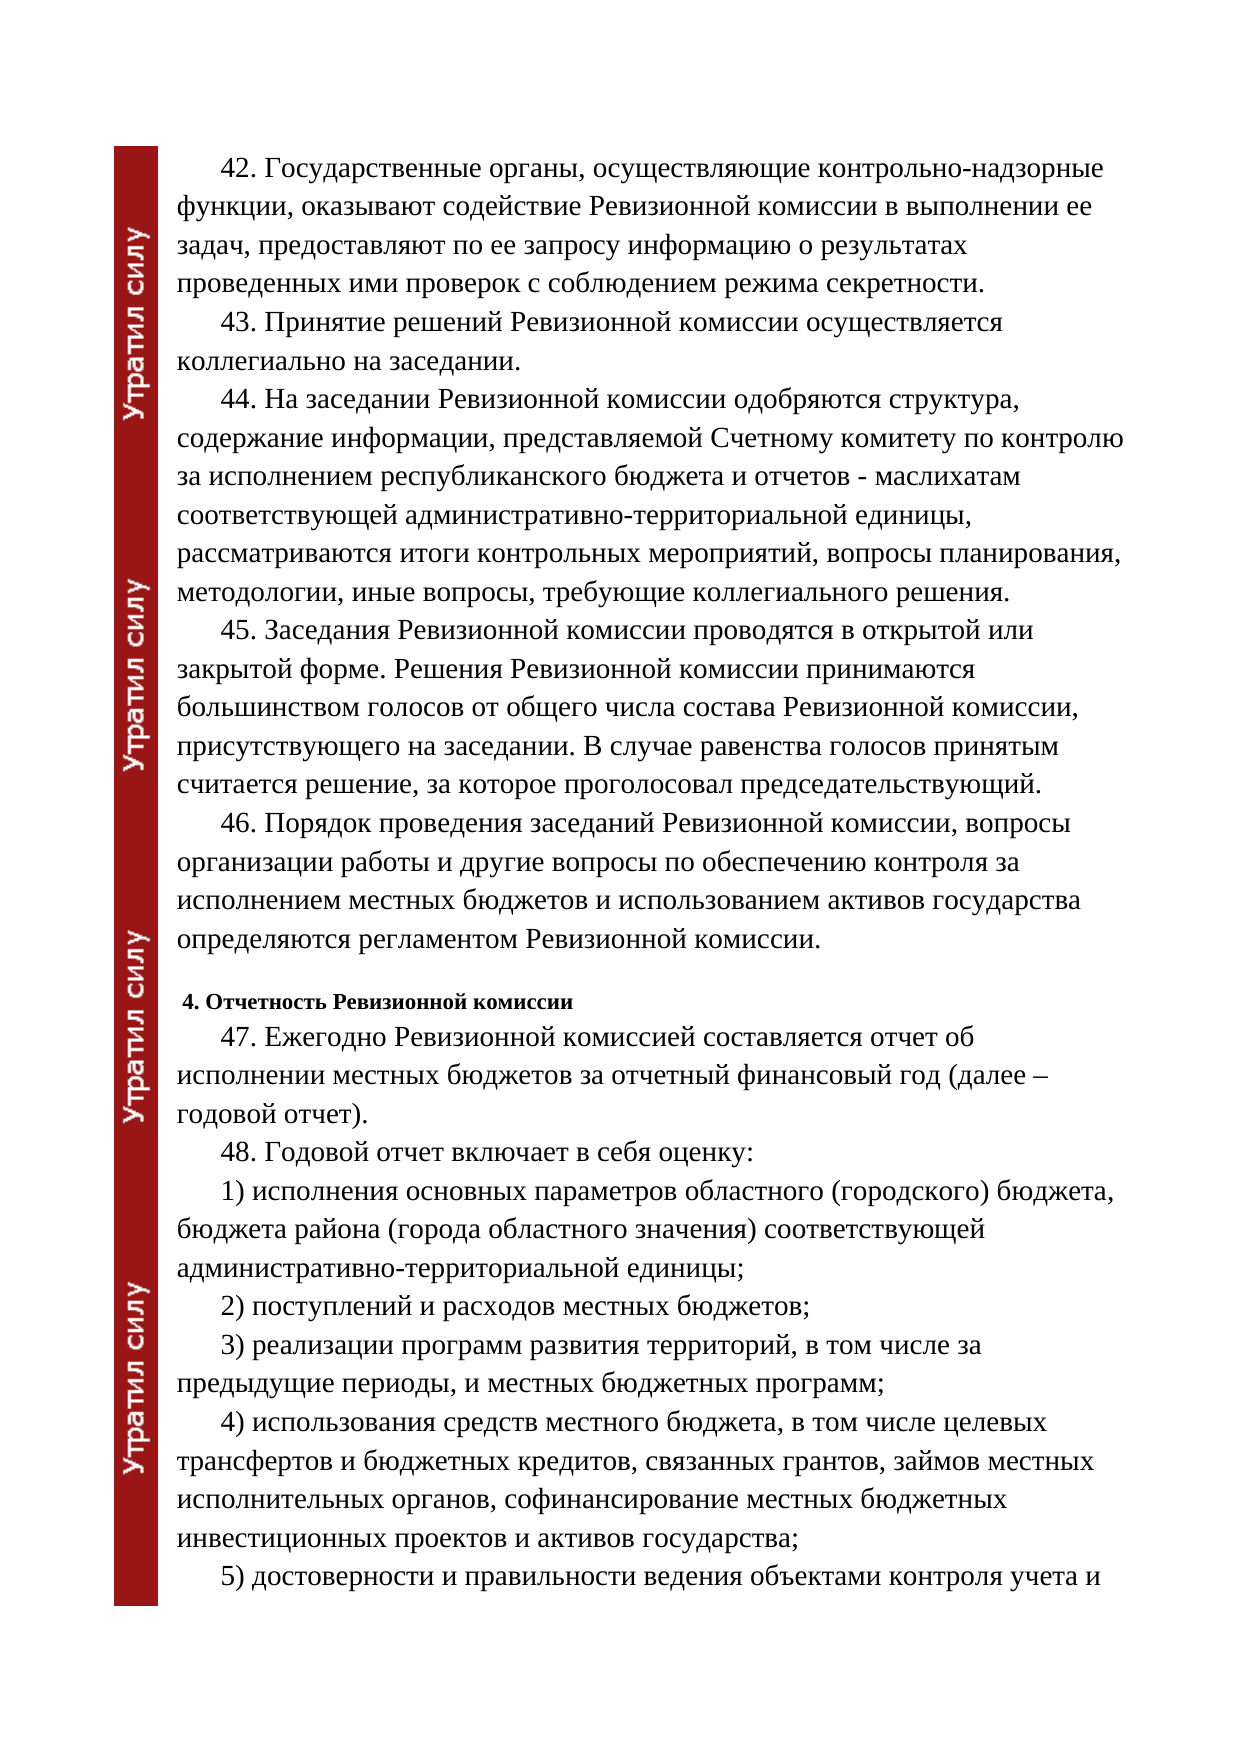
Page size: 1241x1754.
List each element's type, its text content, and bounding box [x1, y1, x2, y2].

picture [114, 1015, 158, 1019]
picture [114, 1592, 158, 1606]
picture [114, 984, 158, 988]
text 4. Отчетность Ревизионной комиссии [112, 988, 1128, 1015]
picture [114, 146, 158, 150]
